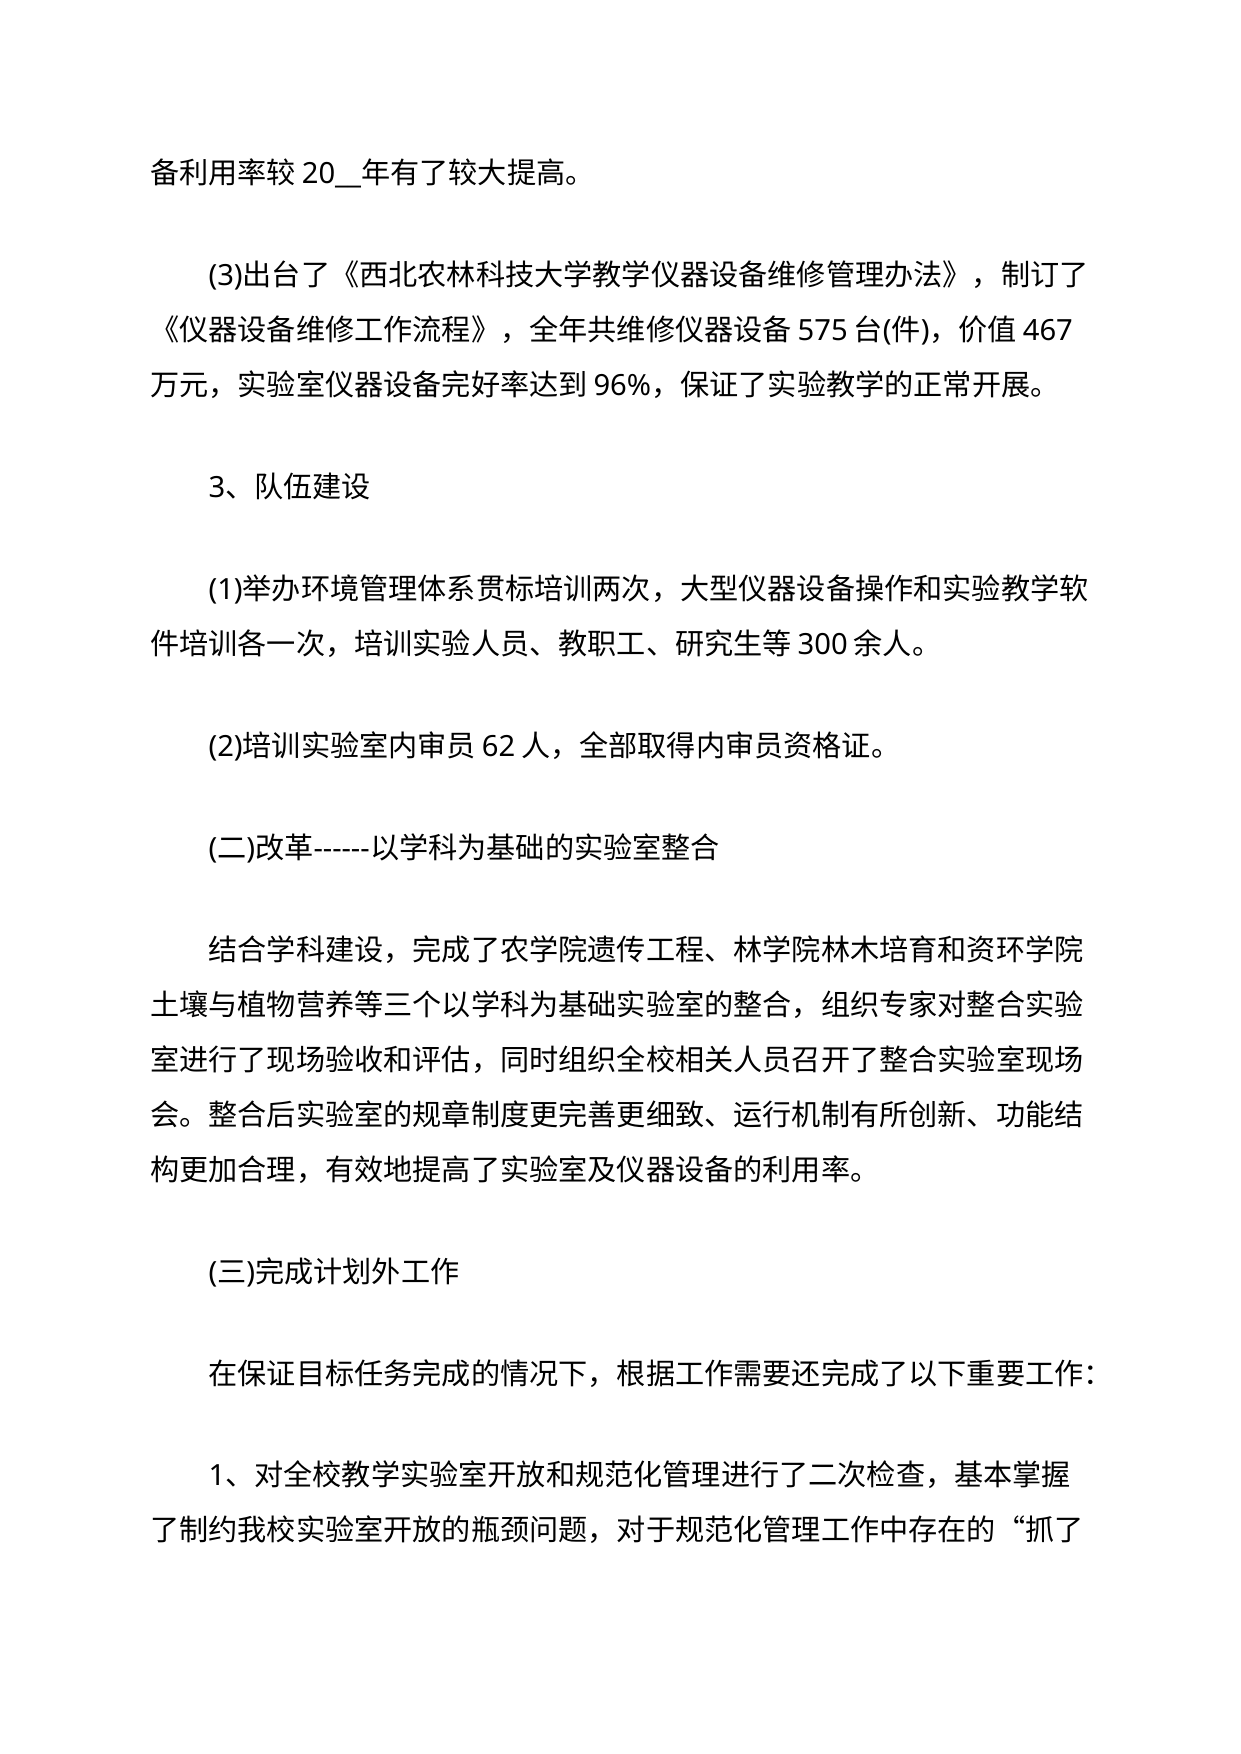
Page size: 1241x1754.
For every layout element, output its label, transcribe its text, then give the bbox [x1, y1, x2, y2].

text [150, 150, 1090, 192]
text (1)举办环境管理体系贯标培训两次，大型仪器设备操作和实验教学软件培训各一次，培训实验人员、教职工、研究生等300余人。 [150, 566, 1090, 663]
text 在保证目标任务完成的情况下，根据工作需要还完成了以下重要工作： [150, 1350, 1090, 1392]
text (三)完成计划外工作 [150, 1248, 1090, 1291]
text 3、队伍建设 [150, 464, 1090, 506]
text (3)出台了《西北农林科技大学教学仪器设备维修管理办法》，制订了《仪器设备维修工作流程》，全年共维修仪器设备575台(件)，价值467万元，实验室仪器设备完好率达到96%，保证了实验教学的正常开展。 [150, 252, 1090, 404]
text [150, 1452, 1090, 1549]
text (2)培训实验室内审员62人，全部取得内审员资格证。 [150, 723, 1090, 765]
text (二)改革------以学科为基础的实验室整合 [150, 825, 1090, 867]
text 结合学科建设，完成了农学院遗传工程、林学院林木培育和资环学院土壤与植物营养等三个以学科为基础实验室的整合，组织专家对整合实验室进行了现场验收和评估，同时组织全校相关人员召开了整合实验室现场会。整合后实验室的规章制度更完善更细致、运行机制有所创新、功能结构更加合理，有效地提高了实验室及仪器设备的利用率。 [150, 927, 1090, 1189]
